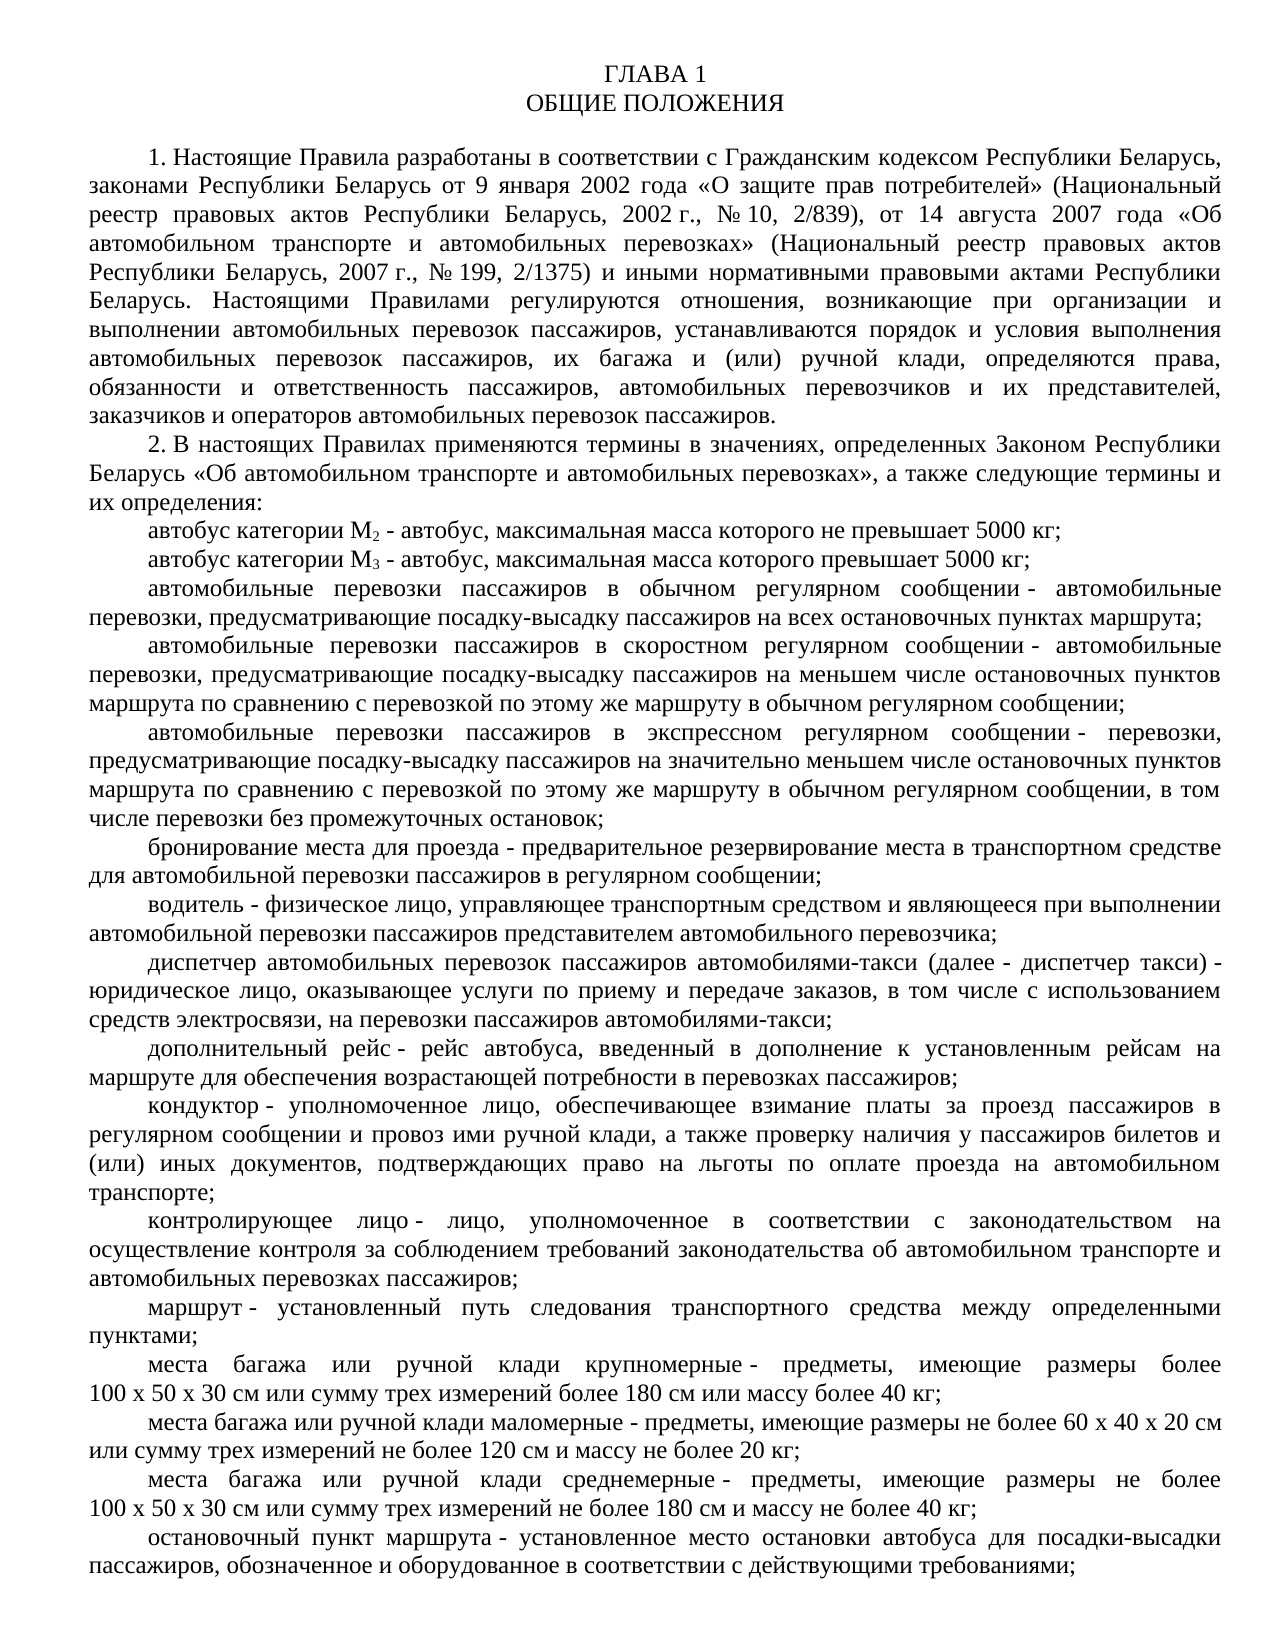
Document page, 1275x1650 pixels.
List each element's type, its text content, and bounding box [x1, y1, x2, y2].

text водитель - физическое лицо, управляющее транспортным средством и являющееся при выполнении автомобильной перевозки пассажиров представителем автомобильного перевозчика; [89, 889, 1222, 947]
text бронирование места для проезда - предварительное резервирование места в транспортном средстве для автомобильной перевозки пассажиров в регулярном сообщении; [89, 832, 1222, 889]
text дополнительный рейс - рейс автобуса, введенный в дополнение к установленным рейсам на маршруте для обеспечения возрастающей потребности в перевозках пассажиров; [89, 1033, 1222, 1090]
text кондуктор - уполномоченное лицо, обеспечивающее взимание платы за проезд пассажиров в регулярном сообщении и провоз ими ручной клади, а также проверку наличия у пассажиров билетов и (или) иных документов, подтверждающих право на льготы по оплате проезда на автомобильном транспорте; [89, 1090, 1222, 1205]
text места багажа или ручной клади маломерные - предметы, имеющие размеры не более 60 х 40 х 20 см или сумму трех измерений не более 120 см и массу не более 20 кг; [89, 1407, 1222, 1464]
text места багажа или ручной клади крупномерные - предметы, имеющие размеры более 100 х 50 х 30 см или сумму трех измерений более 180 см или массу более 40 кг; [89, 1349, 1222, 1407]
text автобус категории М3 - автобус, максимальная масса которого превышает 5000 кг; [89, 544, 1222, 573]
text автомобильные перевозки пассажиров в скоростном регулярном сообщении - автомобильные перевозки, предусматривающие посадку-высадку пассажиров на меньшем числе остановочных пунктов маршрута по сравнению с перевозкой по этому же маршруту в обычном регулярном сообщении; [89, 630, 1222, 717]
text места багажа или ручной клади среднемерные - предметы, имеющие размеры не более 100 х 50 х 30 см или сумму трех измерений не более 180 см и массу не более 40 кг; [89, 1464, 1222, 1522]
text диспетчер автомобильных перевозок пассажиров автомобилями-такси (далее - диспетчер такси) - юридическое лицо, оказывающее услуги по приему и передаче заказов, в том числе с использованием средств электросвязи, на перевозки пассажиров автомобилями-такси; [89, 947, 1222, 1033]
text автомобильные перевозки пассажиров в экспрессном регулярном сообщении - перевозки, предусматривающие посадку-высадку пассажиров на значительно меньшем числе остановочных пунктов маршрута по сравнению с перевозкой по этому же маршруту в обычном регулярном сообщении, в том числе перевозки без промежуточных остановок; [89, 717, 1222, 832]
text ГЛАВА 1 ОБЩИЕ ПОЛОЖЕНИЯ [89, 59, 1222, 117]
text контролирующее лицо - лицо, уполномоченное в соответствии с законодательством на осуществление контроля за соблюдением требований законодательства об автомобильном транспорте и автомобильных перевозках пассажиров; [89, 1205, 1222, 1292]
text автобус категории М2 - автобус, максимальная масса которого не превышает 5000 кг; [89, 515, 1222, 544]
text автомобильные перевозки пассажиров в обычном регулярном сообщении - автомобильные перевозки, предусматривающие посадку-высадку пассажиров на всех остановочных пунктах маршрута; [89, 573, 1222, 630]
text 1. Настоящие Правила разработаны в соответствии с Гражданским кодексом Республики Беларусь, законами Республики Беларусь от 9 января 2002 года «О защите прав потребителей» (Национальный реестр правовых актов Республики Беларусь, 2002 г., № 10, 2/839), от 14 августа 2007 года «Об автомобильном транспорте и автомобильных перевозках» (Национальный реестр правовых актов Республики Беларусь, 2007 г., № 199, 2/1375) и иными нормативными правовыми актами Республики Беларусь. Настоящими Правилами регулируются отношения, возникающие при организации и выполнении автомобильных перевозок пассажиров, устанавливаются порядок и условия выполнения автомобильных перевозок пассажиров, их багажа и (или) ручной клади, определяются права, обязанности и ответственность пассажиров, автомобильных перевозчиков и их представителей, заказчиков и операторов автомобильных перевозок пассажиров. [89, 142, 1222, 429]
text маршрут - установленный путь следования транспортного средства между определенными пунктами; [89, 1292, 1222, 1349]
text 2. В настоящих Правилах применяются термины в значениях, определенных Законом Республики Беларусь «Об автомобильном транспорте и автомобильных перевозках», а также следующие термины и их определения: [89, 429, 1222, 515]
text остановочный пункт маршрута - установленное место остановки автобуса для посадки-высадки пассажиров, обозначенное и оборудованное в соответствии с действующими требованиями; [89, 1522, 1222, 1579]
